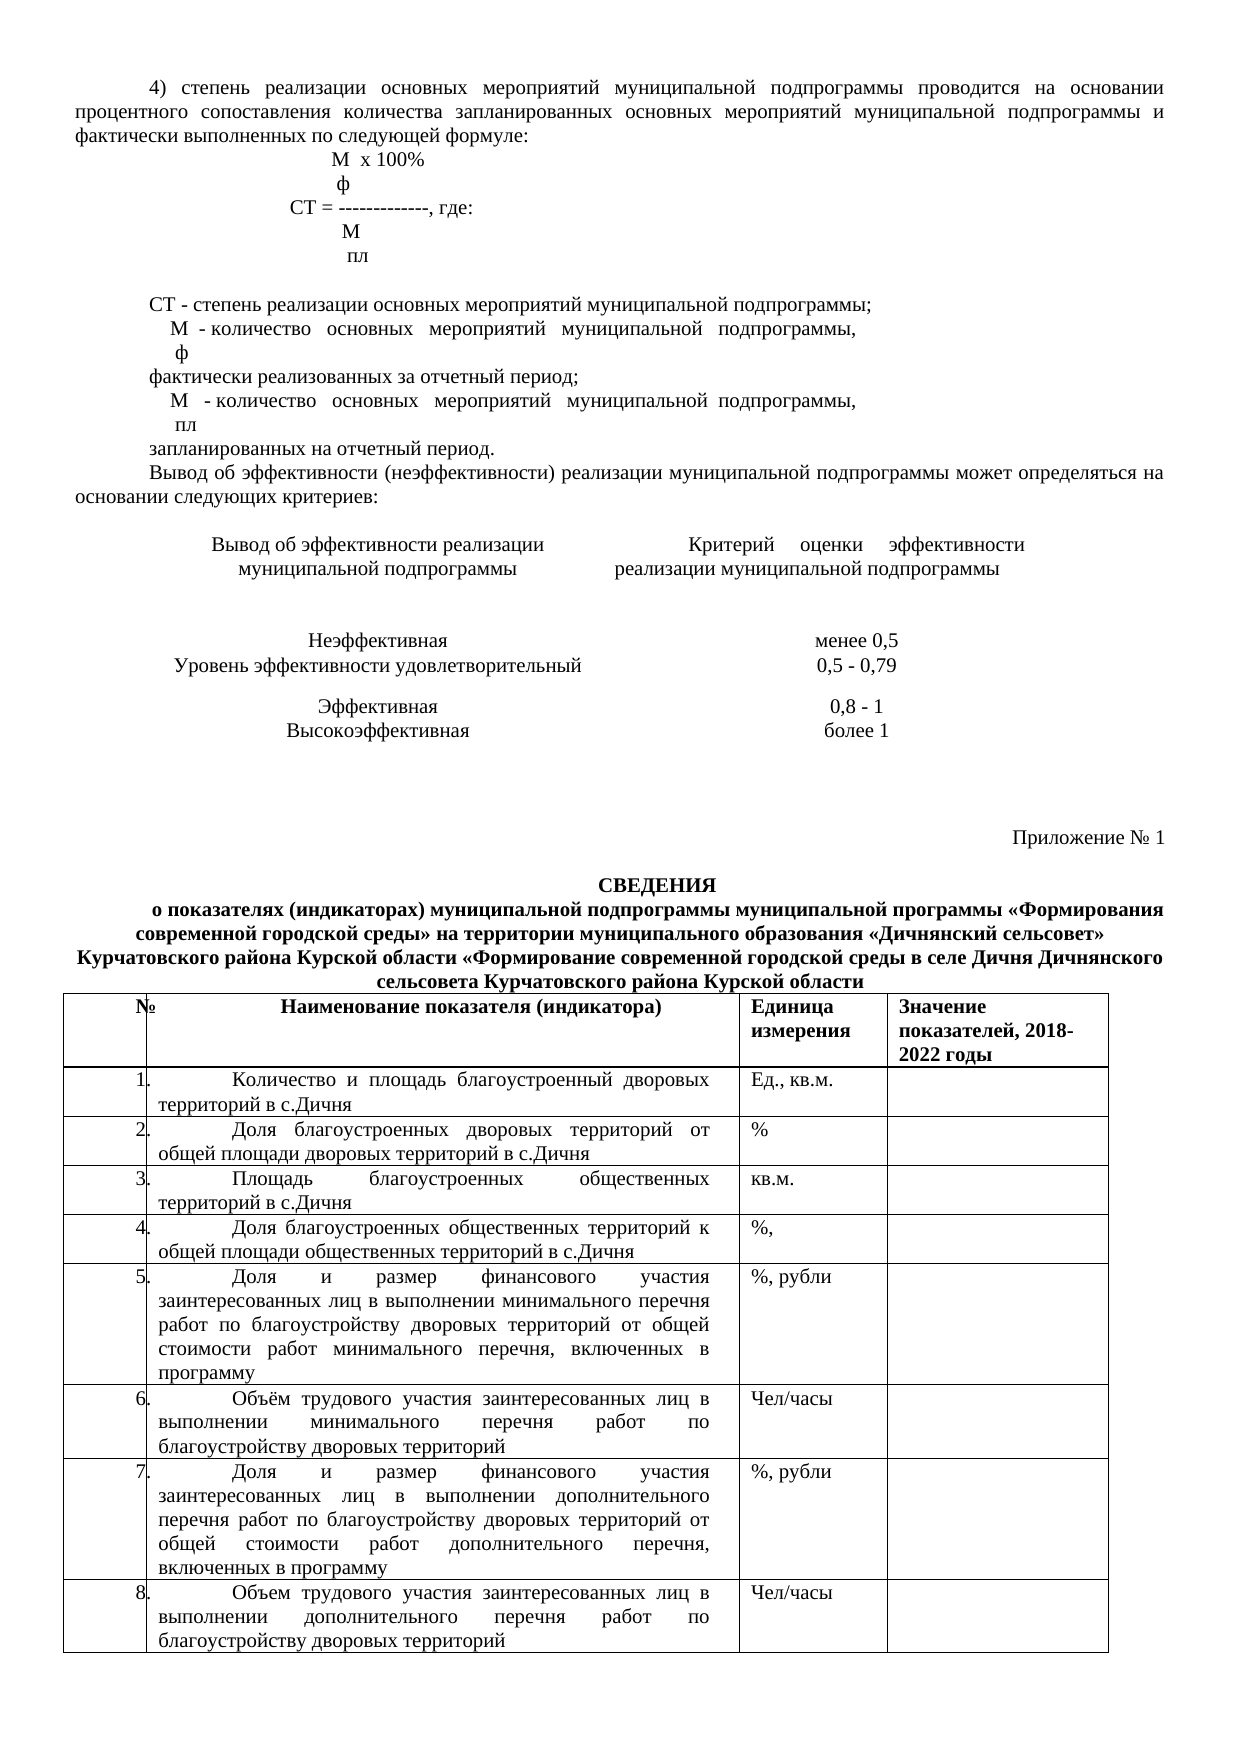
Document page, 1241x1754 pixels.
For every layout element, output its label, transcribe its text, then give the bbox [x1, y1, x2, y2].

table_cell [888, 1264, 1108, 1384]
text М [75, 219, 1165, 243]
table_cell [888, 1459, 1108, 1579]
text запланированных на отчетный период. [75, 436, 1165, 460]
table_cell [64, 1459, 146, 1579]
table_cell более 1 [606, 718, 1033, 742]
table_cell 0,8 - 1 [606, 694, 1033, 718]
text СТ = -------------, где: [75, 195, 1165, 219]
table_cell % [740, 1117, 887, 1165]
table_cell Количество и площадь благоустроенный дворовых территорий в с.Дичня [147, 1068, 739, 1116]
table_cell [64, 1264, 146, 1384]
text ф [75, 340, 1165, 364]
table_cell Площадь благоустроенных общественных территорий в с.Дичня [147, 1166, 739, 1214]
table_cell Неэффективная [75, 629, 606, 652]
table_cell [64, 1215, 146, 1263]
table_cell %, [740, 1215, 887, 1263]
table_cell [888, 1215, 1108, 1263]
table_cell [64, 1166, 146, 1214]
table_cell [64, 1580, 146, 1652]
table_cell Объем трудового участия заинтересованных лиц в выполнении дополнительного перечня работ по благоустройству дворовых территорий [147, 1580, 739, 1652]
table_header Значение показателей, 2018-2022 годы [888, 994, 1108, 1066]
text Приложение № 1 [75, 825, 1165, 849]
text М - количество основных мероприятий муниципальной подпрограммы, [75, 388, 1165, 412]
text СВЕДЕНИЯ [75, 873, 1165, 897]
text М - количество основных мероприятий муниципальной подпрограммы, [75, 316, 1165, 340]
table_cell Чел/часы [740, 1580, 887, 1652]
text фактически реализованных за отчетный период; [75, 364, 1165, 388]
table_cell кв.м. [740, 1166, 887, 1214]
table_cell [64, 1385, 146, 1458]
table_cell 0,5 - 0,79 [606, 653, 1033, 694]
table_cell [888, 1117, 1108, 1165]
table_cell Ед., кв.м. [740, 1068, 887, 1116]
table_cell [888, 1385, 1108, 1458]
table_cell Объём трудового участия заинтересованных лиц в выполнении минимального перечня работ по благоустройству дворовых территорий [147, 1385, 739, 1458]
table_cell Эффективная [75, 694, 606, 718]
table_cell %, рубли [740, 1264, 887, 1384]
table_cell Доля и размер финансового участия заинтересованных лиц в выполнении дополнительного перечня работ по благоустройству дворовых территорий от общей стоимости работ дополнительного перечня, включенных в программу [147, 1459, 739, 1579]
table_cell Доля благоустроенных общественных территорий к общей площади общественных территорий в с.Дичня [147, 1215, 739, 1263]
table_cell %, рубли [740, 1459, 887, 1579]
table_cell Доля благоустроенных дворовых территорий от общей площади дворовых территорий в с.Дичня [147, 1117, 739, 1165]
text пл [75, 412, 1165, 436]
table_cell [888, 1068, 1108, 1116]
text Вывод об эффективности (неэффективности) реализации муниципальной подпрограммы может определяться на основании следующих критериев: [75, 460, 1165, 508]
table_cell [888, 1166, 1108, 1214]
table_cell [64, 1117, 146, 1165]
table_header Вывод об эффективности реализации муниципальной подпрограммы [75, 532, 606, 628]
table_header № [64, 994, 146, 1066]
text о показателях (индикаторах) муниципальной подпрограммы муниципальной программы «Формирования современной городской среды» на территории муниципального образования «Дичнянский сельсовет» Курчатовского района Курской области «Формирование современной городской среды в селе Дичня Дичнянского сельсовета Курчатовского района Курской области [75, 897, 1165, 993]
table_header Единица измерения [740, 994, 887, 1066]
table_cell Чел/часы [740, 1385, 887, 1458]
table_cell менее 0,5 [606, 629, 1033, 652]
text 4) степень реализации основных мероприятий муниципальной подпрограммы проводится на основании процентного сопоставления количества запланированных основных мероприятий муниципальной подпрограммы и фактически выполненных по следующей формуле: [75, 75, 1165, 147]
text ф [75, 171, 1165, 195]
text пл [75, 243, 1165, 267]
table_cell Уровень эффективности удовлетворительный [75, 653, 606, 694]
text СТ - степень реализации основных мероприятий муниципальной подпрограммы; [75, 292, 1165, 316]
table_cell [64, 1068, 146, 1116]
text М x 100% [75, 147, 1165, 171]
table_header Критерий оценки эффективности реализации муниципальной подпрограммы [606, 532, 1033, 628]
table_cell [888, 1580, 1108, 1652]
table_header Наименование показателя (индикатора) [147, 994, 739, 1066]
table_cell Высокоэффективная [75, 718, 606, 742]
table_cell Доля и размер финансового участия заинтересованных лиц в выполнении минимального перечня работ по благоустройству дворовых территорий от общей стоимости работ минимального перечня, включенных в программу [147, 1264, 739, 1384]
